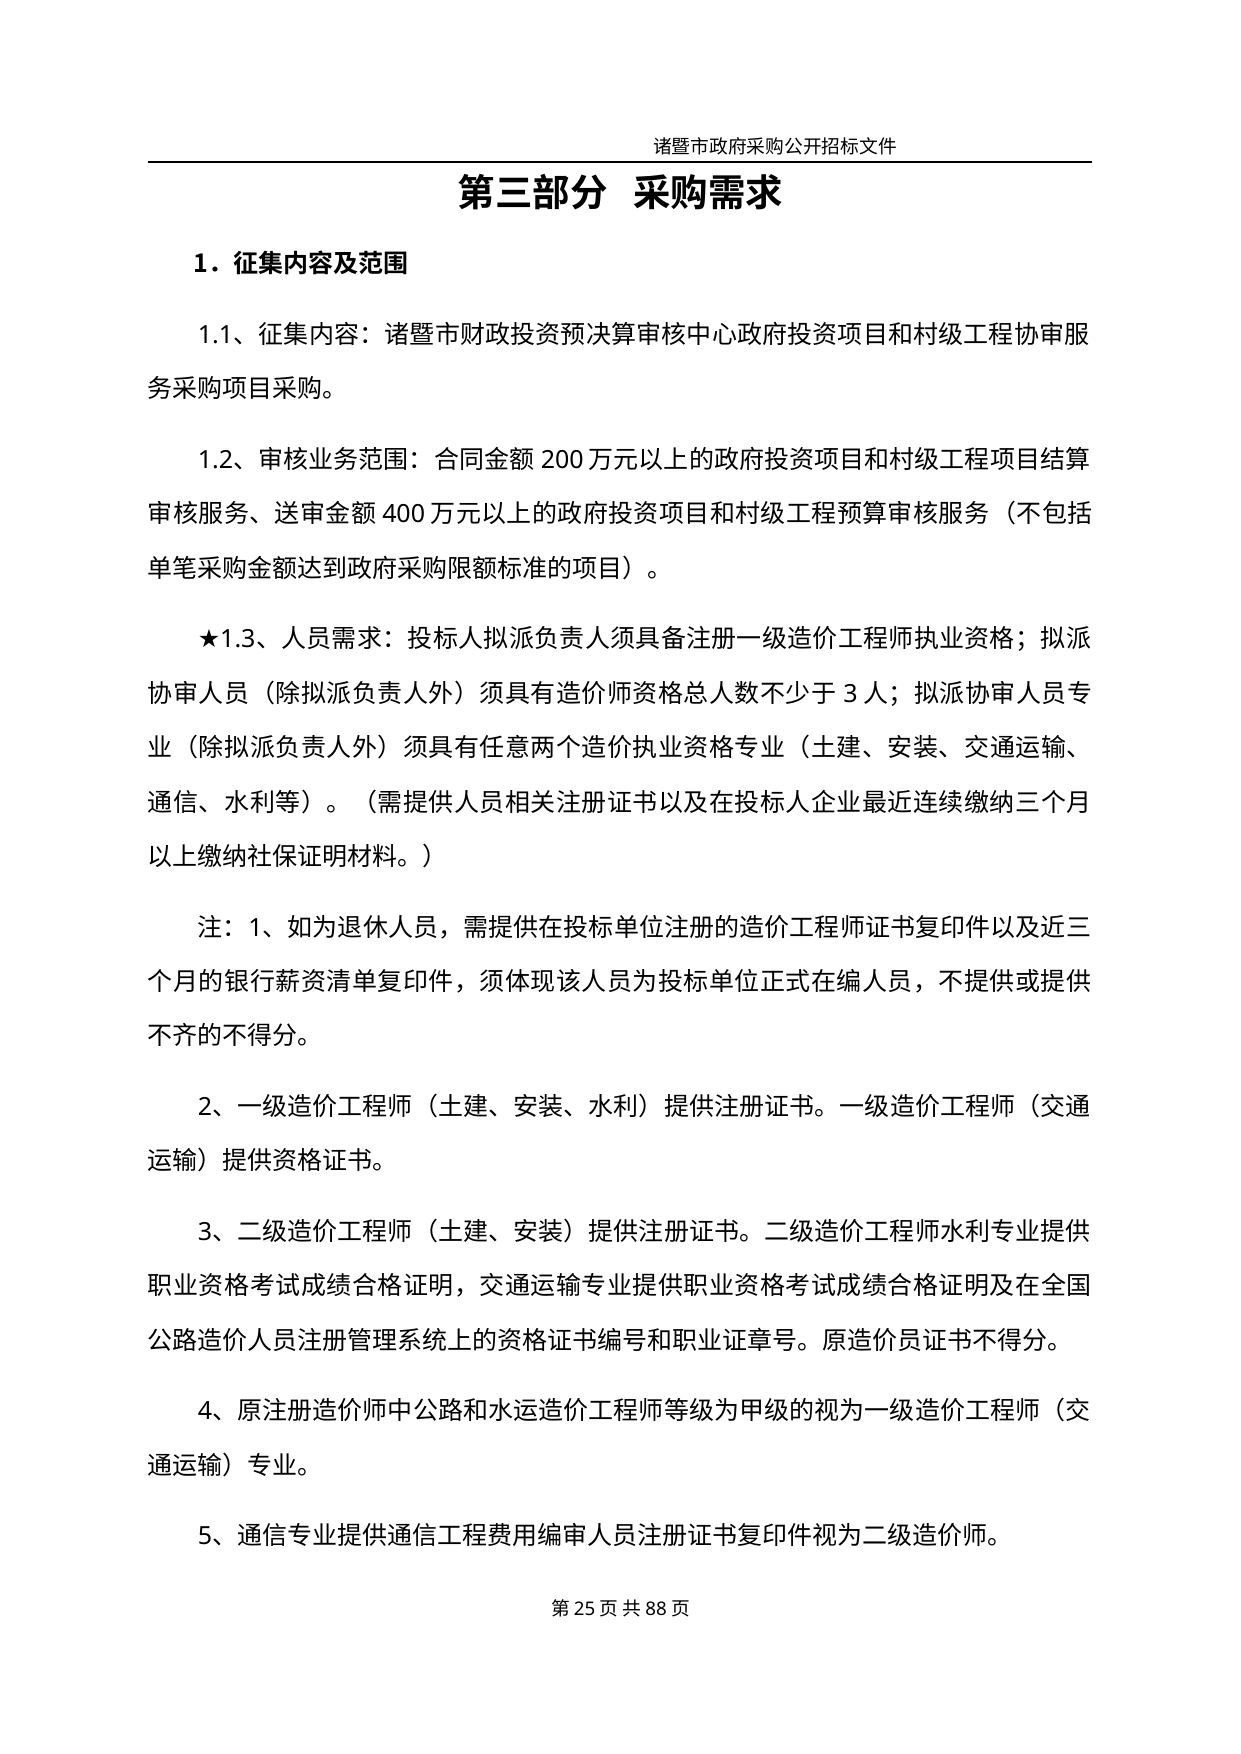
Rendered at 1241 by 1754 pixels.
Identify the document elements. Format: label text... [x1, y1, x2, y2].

text 4、原注册造价师中公路和水运造价工程师等级为甲级的视为一级造价工程师（交通运输）专业。 [148, 1391, 1092, 1481]
text 5、通信专业提供通信工程费用编审人员注册证书复印件视为二级造价师。 [148, 1516, 1092, 1552]
text 第三部分 采购需求 [148, 163, 1092, 217]
text ★1.3、人员需求：投标人拟派负责人须具备注册一级造价工程师执业资格；拟派协审人员（除拟派负责人外）须具有造价师资格总人数不少于3人；拟派协审人员专业（除拟派负责人外）须具有任意两个造价执业资格专业（土建、安装、交通运输、通信、水利等）。（需提供人员相关注册证书以及在投标人企业最近连续缴纳三个月以上缴纳社保证明材料。） [148, 619, 1092, 873]
text 注：1、如为退休人员，需提供在投标单位注册的造价工程师证书复印件以及近三个月的银行薪资清单复印件，须体现该人员为投标单位正式在编人员，不提供或提供不齐的不得分。 [148, 907, 1092, 1052]
text 1.1、征集内容：诸暨市财政投资预决算审核中心政府投资项目和村级工程协审服务采购项目采购。 [148, 314, 1092, 405]
text 1.2、审核业务范围：合同金额200万元以上的政府投资项目和村级工程项目结算审核服务、送审金额400万元以上的政府投资项目和村级工程预算审核服务（不包括单笔采购金额达到政府采购限额标准的项目）。 [148, 439, 1092, 584]
text 3、二级造价工程师（土建、安装）提供注册证书。二级造价工程师水利专业提供职业资格考试成绩合格证明，交通运输专业提供职业资格考试成绩合格证明及在全国公路造价人员注册管理系统上的资格证书编号和职业证章号。原造价员证书不得分。 [148, 1211, 1092, 1356]
text 2、一级造价工程师（土建、安装、水利）提供注册证书。一级造价工程师（交通运输）提供资格证书。 [148, 1086, 1092, 1177]
subtitle 1．征集内容及范围 [181, 244, 1092, 280]
